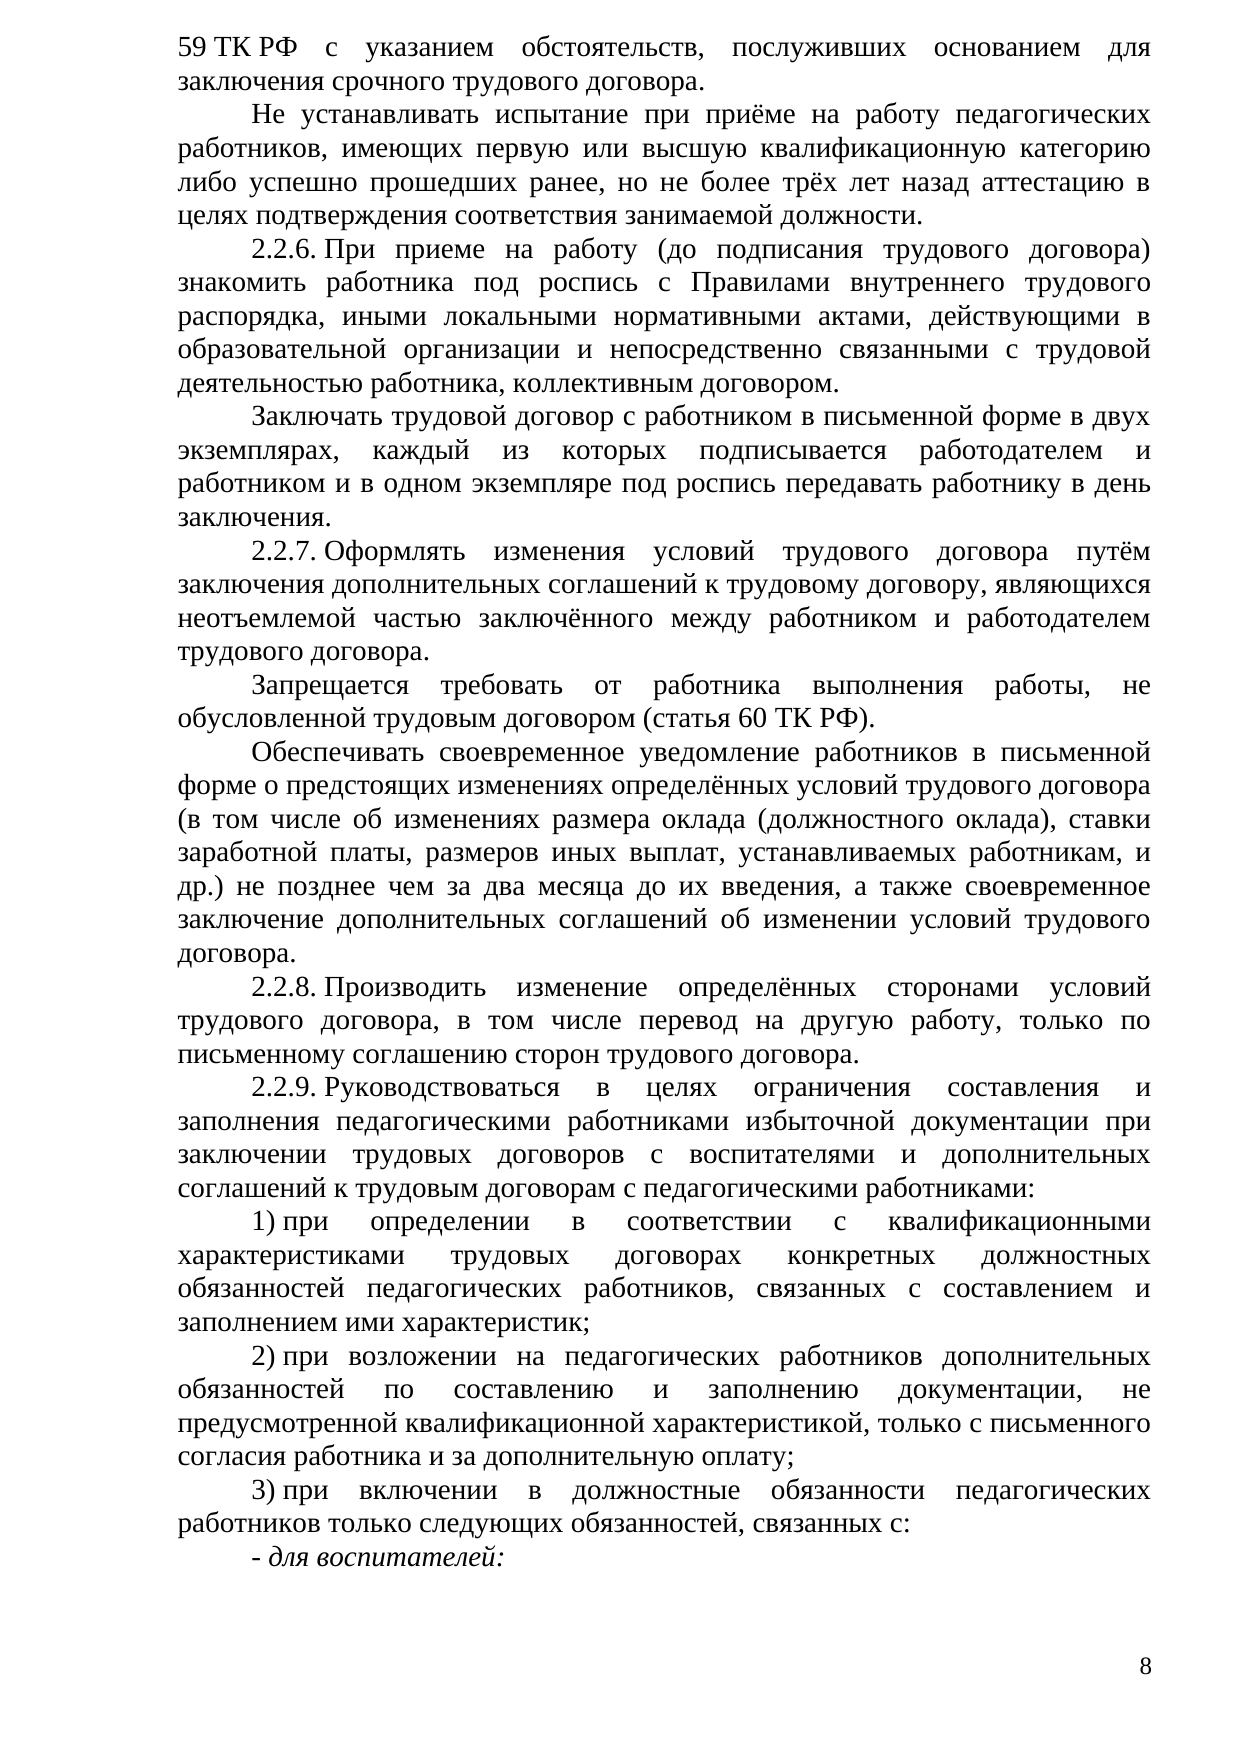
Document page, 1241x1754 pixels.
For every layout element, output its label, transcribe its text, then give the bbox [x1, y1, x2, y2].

text 3) при включении в должностные обязанности педагогических работников только следующих обязанностей, связанных с: [177, 1472, 1152, 1539]
text Запрещается требовать от работника выполнения работы, не обусловленной трудовым договором (статья 60 ТК РФ). [177, 667, 1152, 734]
text Не устанавливать испытание при приёме на работу педагогических работников, имеющих первую или высшую квалификационную категорию либо успешно прошедших ранее, но не более трёх лет назад аттестацию в целях подтверждения соответствия занимаемой должности. [177, 97, 1152, 231]
text 1) при определении в соответствии с квалификационными характеристиками трудовых договорах конкретных должностных обязанностей педагогических работников, связанных с составлением и заполнением ими характеристик; [177, 1203, 1152, 1338]
text 2.2.7. Оформлять изменения условий трудового договора путём заключения дополнительных соглашений к трудовому договору, являющихся неотъемлемой частью заключённого между работником и работодателем трудового договора. [177, 533, 1152, 667]
text - для воспитателей: [177, 1539, 1152, 1572]
text 2) при возложении на педагогических работников дополнительных обязанностей по составлению и заполнению документации, не предусмотренной квалификационной характеристикой, только с письменного согласия работника и за дополнительную оплату; [177, 1338, 1152, 1472]
text Заключать трудовой договор с работником в письменной форме в двух экземплярах, каждый из которых подписывается работодателем и работником и в одном экземпляре под роспись передавать работнику в день заключения. [177, 398, 1152, 533]
text 2.2.8. Производить изменение определённых сторонами условий трудового договора, в том числе перевод на другую работу, только по письменному соглашению сторон трудового договора. [177, 969, 1152, 1069]
text 2.2.9. Руководствоваться в целях ограничения составления и заполнения педагогическими работниками избыточной документации при заключении трудовых договоров с воспитателями и дополнительных соглашений к трудовым договорам с педагогическими работниками: [177, 1069, 1152, 1203]
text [177, 29, 1152, 97]
text Обеспечивать своевременное уведомление работников в письменной форме о предстоящих изменениях определённых условий трудового договора (в том числе об изменениях размера оклада (должностного оклада), ставки заработной платы, размеров иных выплат, устанавливаемых работникам, и др.) не позднее чем за два месяца до их введения, а также своевременное заключение дополнительных соглашений об изменении условий трудового договора. [177, 734, 1152, 969]
text 2.2.6. При приеме на работу (до подписания трудового договора) знакомить работника под роспись с Правилами внутреннего трудового распорядка, иными локальными нормативными актами, действующими в образовательной организации и непосредственно связанными с трудовой деятельностью работника, коллективным договором. [177, 231, 1152, 398]
